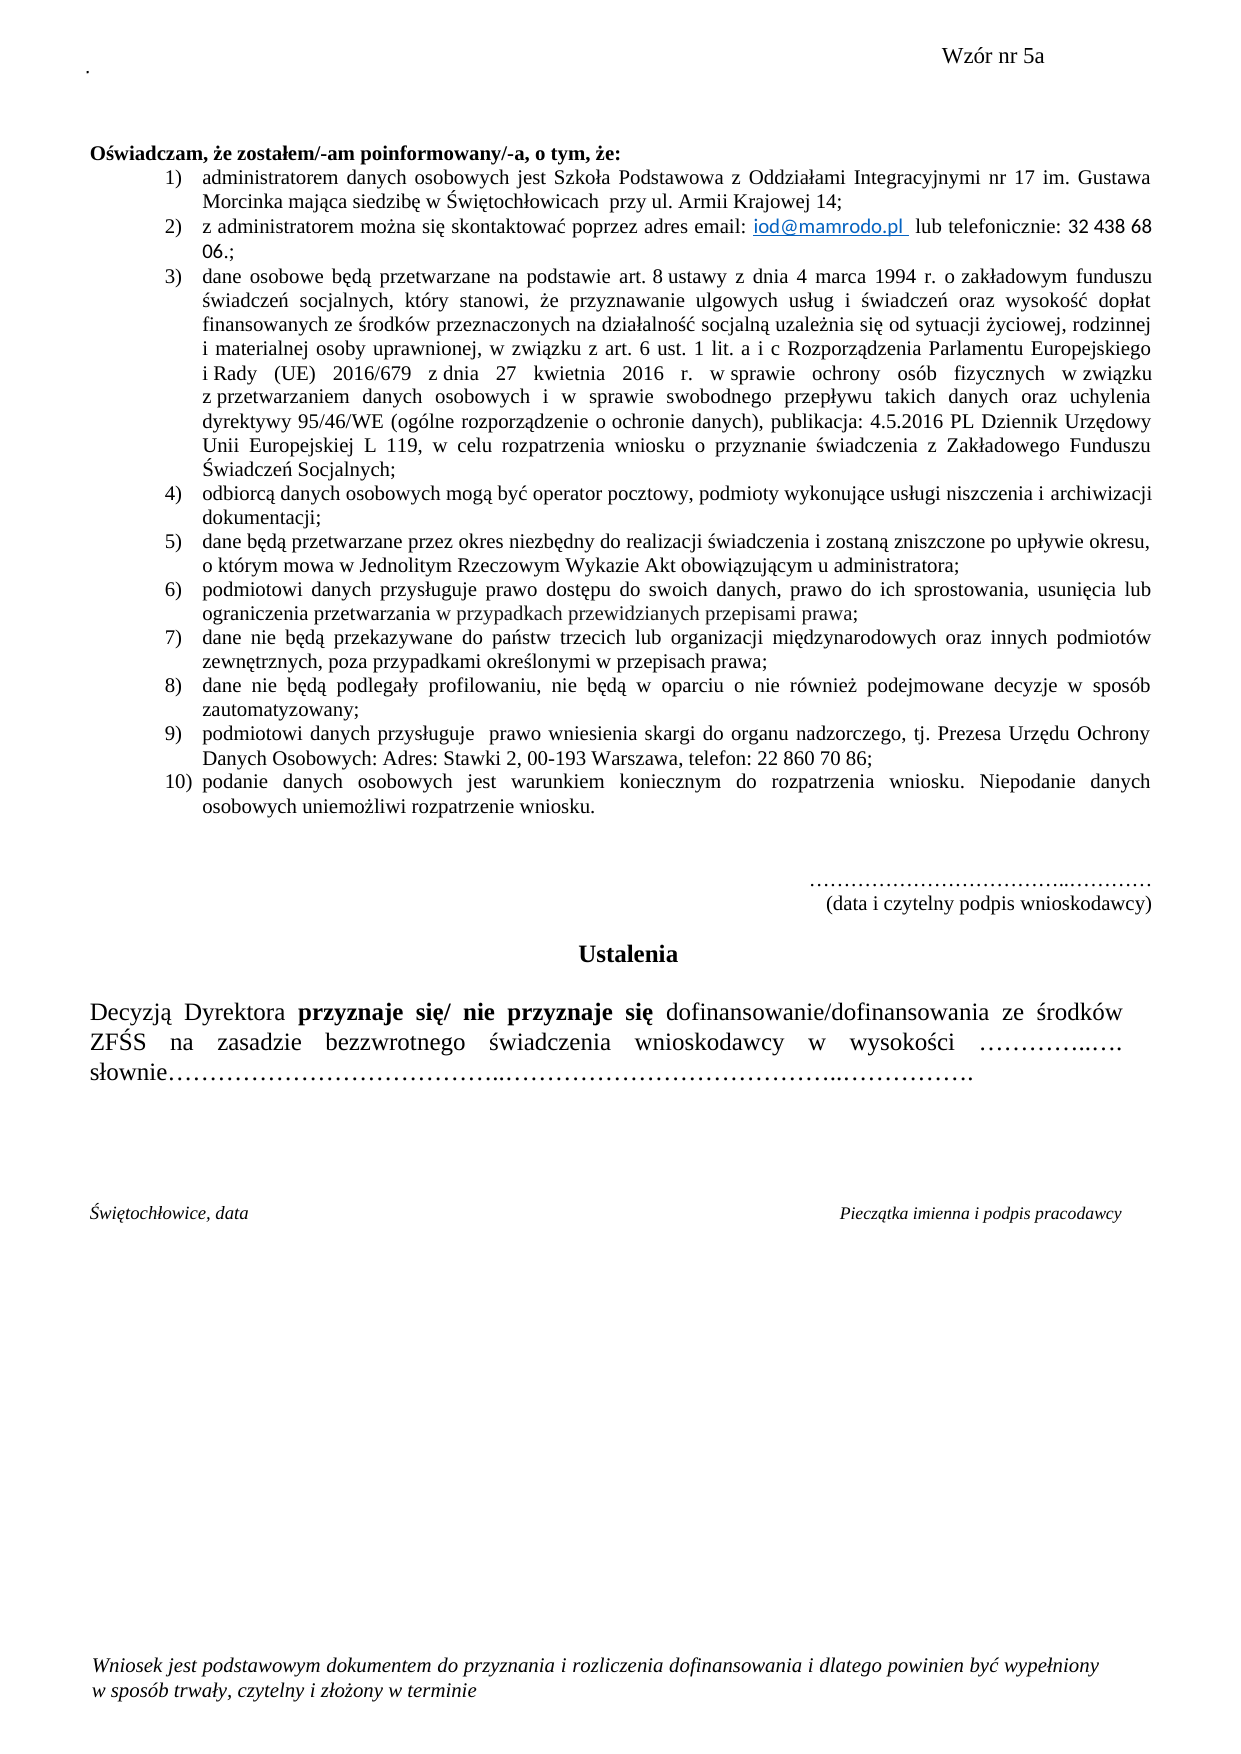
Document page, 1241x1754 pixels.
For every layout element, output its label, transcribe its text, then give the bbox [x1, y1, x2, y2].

list dane nie będą przekazywane do państw trzecich lub organizacji międzynarodowych oraz innych podmiotów zewnętrznych, poza przypadkami określonymi w przepisach prawa; [164, 625, 1152, 673]
list z administratorem można się skontaktować poprzez adres email: iod@mamrodo.pl lub telefonicznie: 32 438 68 06.; [164, 213, 1152, 264]
text ………………………………..………… [532, 842, 1152, 891]
list administratorem danych osobowych jest Szkoła Podstawowa z Oddziałami Integracyjnymi nr 17 im. Gustawa Morcinka mająca siedzibę w Świętochłowicach przy ul. Armii Krajowej 14; [164, 165, 1152, 213]
text Oświadczam, że zostałem/-am poinformowany/-a, o tym, że: [89, 141, 1152, 165]
list podanie danych osobowych jest warunkiem koniecznym do rozpatrzenia wniosku. Niepodanie danych osobowych uniemożliwi rozpatrzenie wniosku. [164, 769, 1152, 818]
text Wzór nr 5a [942, 43, 1152, 69]
list dane będą przetwarzane przez okres niezbędny do realizacji świadczenia i zostaną zniszczone po upływie okresu, o którym mowa w Jednolitym Rzeczowym Wykazie Akt obowiązującym u administratora; [164, 529, 1152, 577]
list podmiotowi danych przysługuje prawo dostępu do swoich danych, prawo do ich sprostowania, usunięcia lub ograniczenia przetwarzania w przypadkach przewidzianych przepisami prawa; [164, 577, 1152, 625]
list odbiorcą danych osobowych mogą być operator pocztowy, podmioty wykonujące usługi niszczenia i archiwizacji dokumentacji; [164, 481, 1152, 529]
text Ustalenia [89, 939, 1167, 968]
list podmiotowi danych przysługuje prawo wniesienia skargi do organu nadzorczego, tj. Prezesa Urzędu Ochrony Danych Osobowych: Adres: Stawki 2, 00-193 Warszawa, telefon: 22 860 70 86; [164, 721, 1152, 769]
text Świętochłowice, data Pieczątka imienna i podpis pracodawcy [89, 1202, 1152, 1224]
list dane osobowe będą przetwarzane na podstawie art. 8 ustawy z dnia 4 marca 1994 r. o zakładowym funduszu świadczeń socjalnych, który stanowi, że przyznawanie ulgowych usług i świadczeń oraz wysokość dopłat finansowanych ze środków przeznaczonych na działalność socjalną uzależnia się od sytuacji życiowej, rodzinnej i materialnej osoby uprawnionej, w związku z art. 6 ust. 1 lit. a i c Rozporządzenia Parlamentu Europejskiego i Rady (UE) 2016/679 z dnia 27 kwietnia 2016 r. w sprawie ochrony osób fizycznych w związku z przetwarzaniem danych osobowych i w sprawie swobodnego przepływu takich danych oraz uchylenia dyrektywy 95/46/WE (ogólne rozporządzenie o ochronie danych), publikacja: 4.5.2016 PL Dziennik Urzędowy Unii Europejskiej L 119, w celu rozpatrzenia wniosku o przyznanie świadczenia z Zakładowego Funduszu Świadczeń Socjalnych; [164, 264, 1152, 481]
list dane nie będą podlegały profilowaniu, nie będą w oparciu o nie również podejmowane decyzje w sposób zautomatyzowany; [164, 673, 1152, 721]
text Decyzją Dyrektora przyznaje się/ nie przyznaje się dofinansowanie/dofinansowania ze środków ZFŚS na zasadzie bezzwrotnego świadczenia wnioskodawcy w wysokości …………..…. słownie…………………………………..…………………………………..……………. [89, 997, 1123, 1086]
text (data i czytelny podpis wnioskodawcy) [532, 891, 1152, 915]
